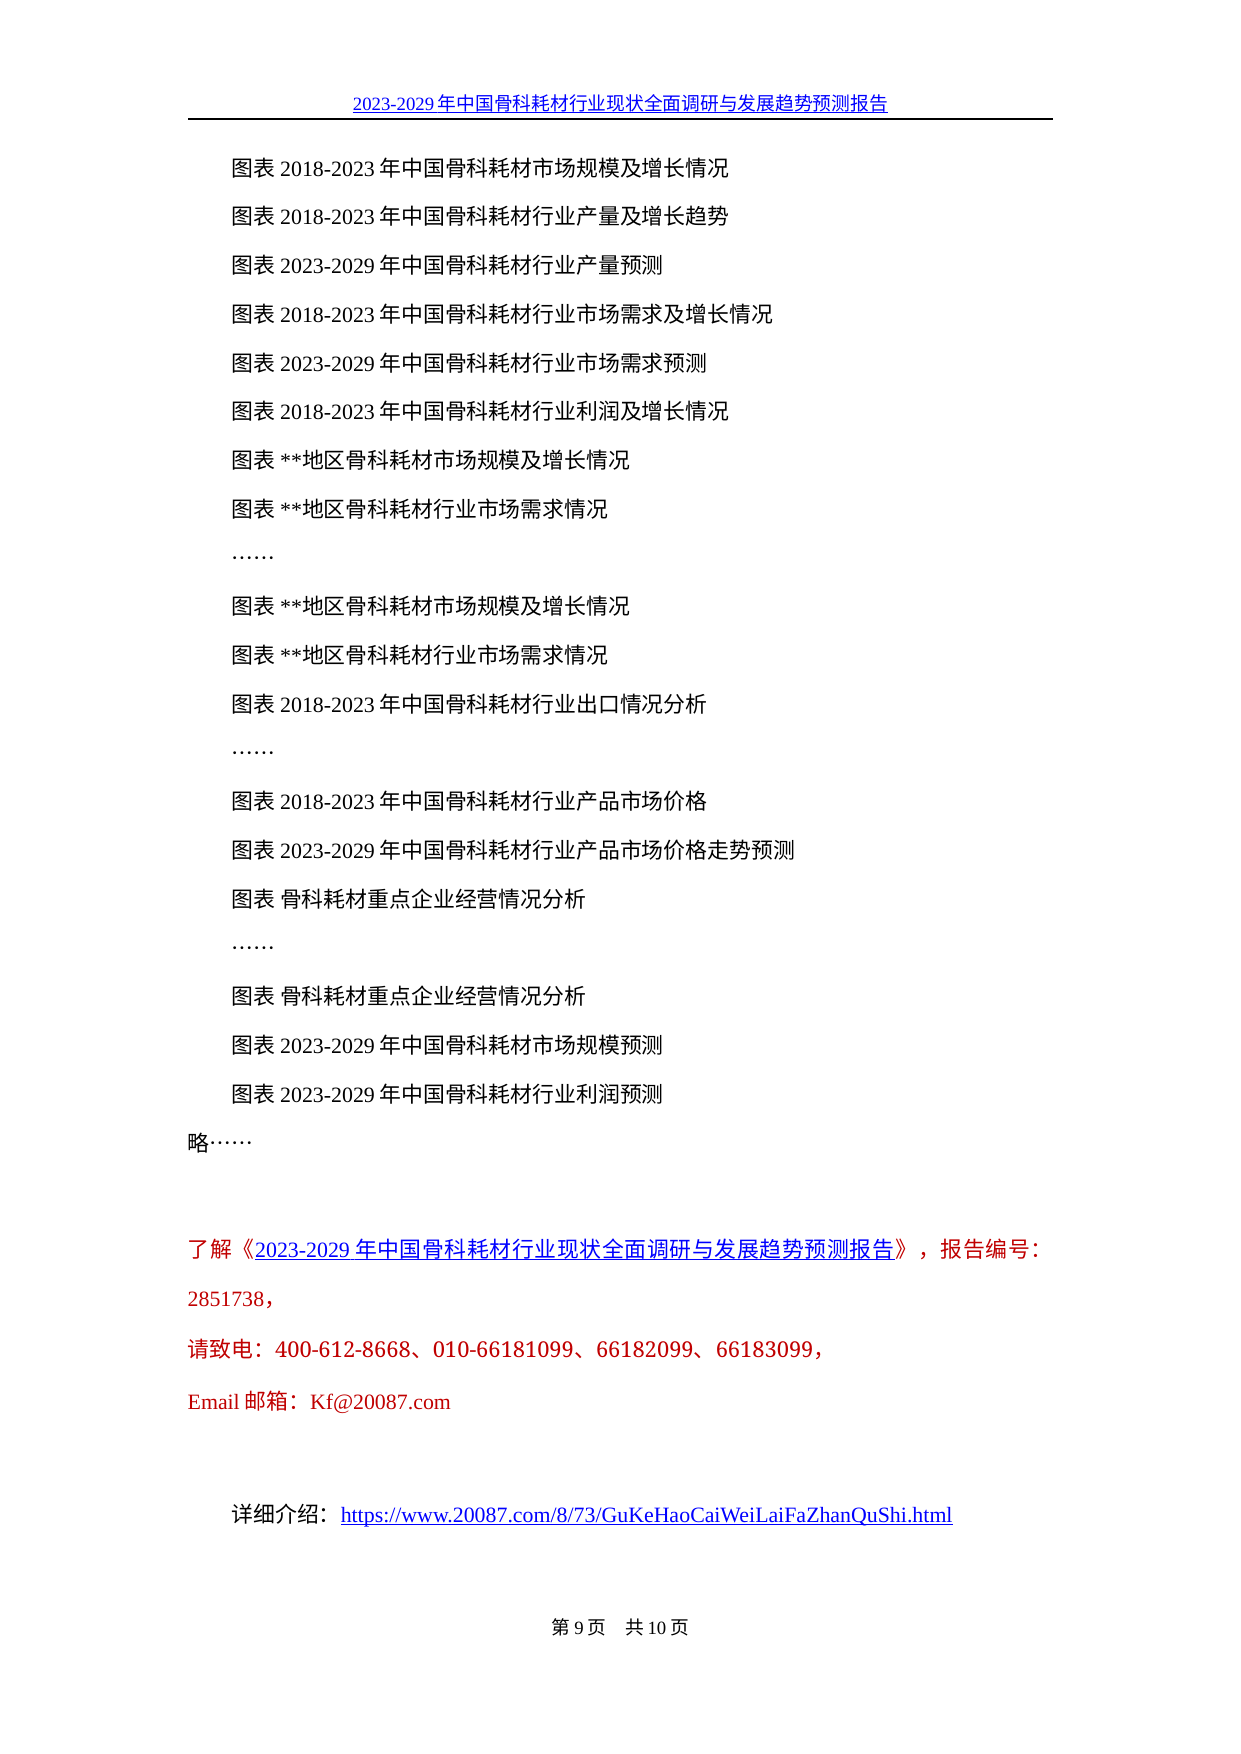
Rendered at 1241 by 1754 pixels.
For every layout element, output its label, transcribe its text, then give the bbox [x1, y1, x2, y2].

text 请致电：400-612-8668、010-66181099、66182099、66183099， [187, 1332, 1053, 1364]
text 了解《2023-2029年中国骨科耗材行业现状全面调研与发展趋势预测报告》，报告编号：2851738， [187, 1232, 1053, 1313]
text Email邮箱：Kf@20087.com [187, 1383, 1053, 1416]
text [187, 150, 1053, 1158]
text 详细介绍：https://www.20087.com/8/73/GuKeHaoCaiWeiLaiFaZhanQuShi.html [187, 1496, 1053, 1529]
